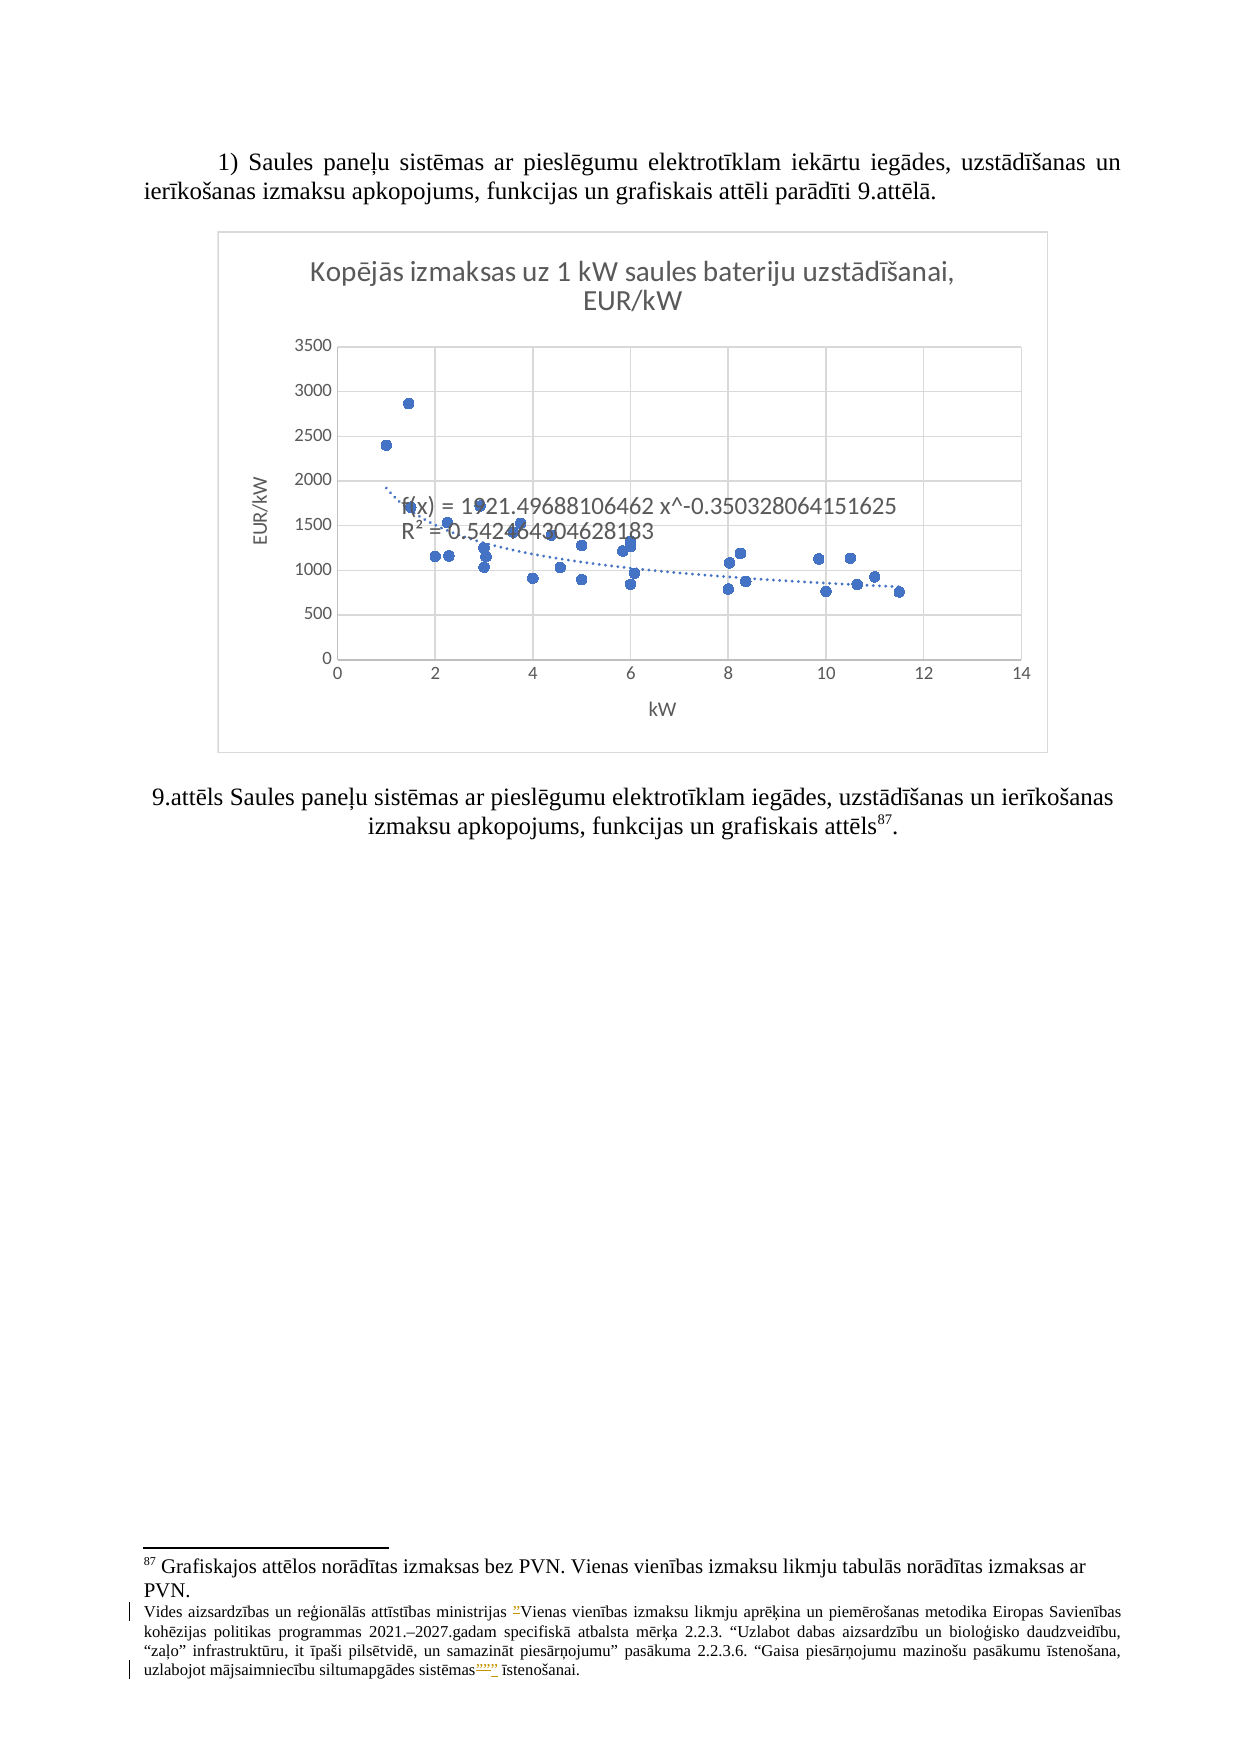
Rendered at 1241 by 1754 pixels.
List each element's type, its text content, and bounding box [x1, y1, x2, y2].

text 1) Saules paneļu sistēmas ar pieslēgumu elektrotīklam iekārtu iegādes, uzstādīšanas un ierīkošanas izmaksu apkopojums, funkcijas un grafiskais attēli parādīti 9.attēlā. [143, 147, 1122, 205]
text 9.attēls Saules paneļu sistēmas ar pieslēgumu elektrotīklam iegādes, uzstādīšanas un ierīkošanas izmaksu apkopojums, funkcijas un grafiskais attēls. [143, 782, 1122, 840]
